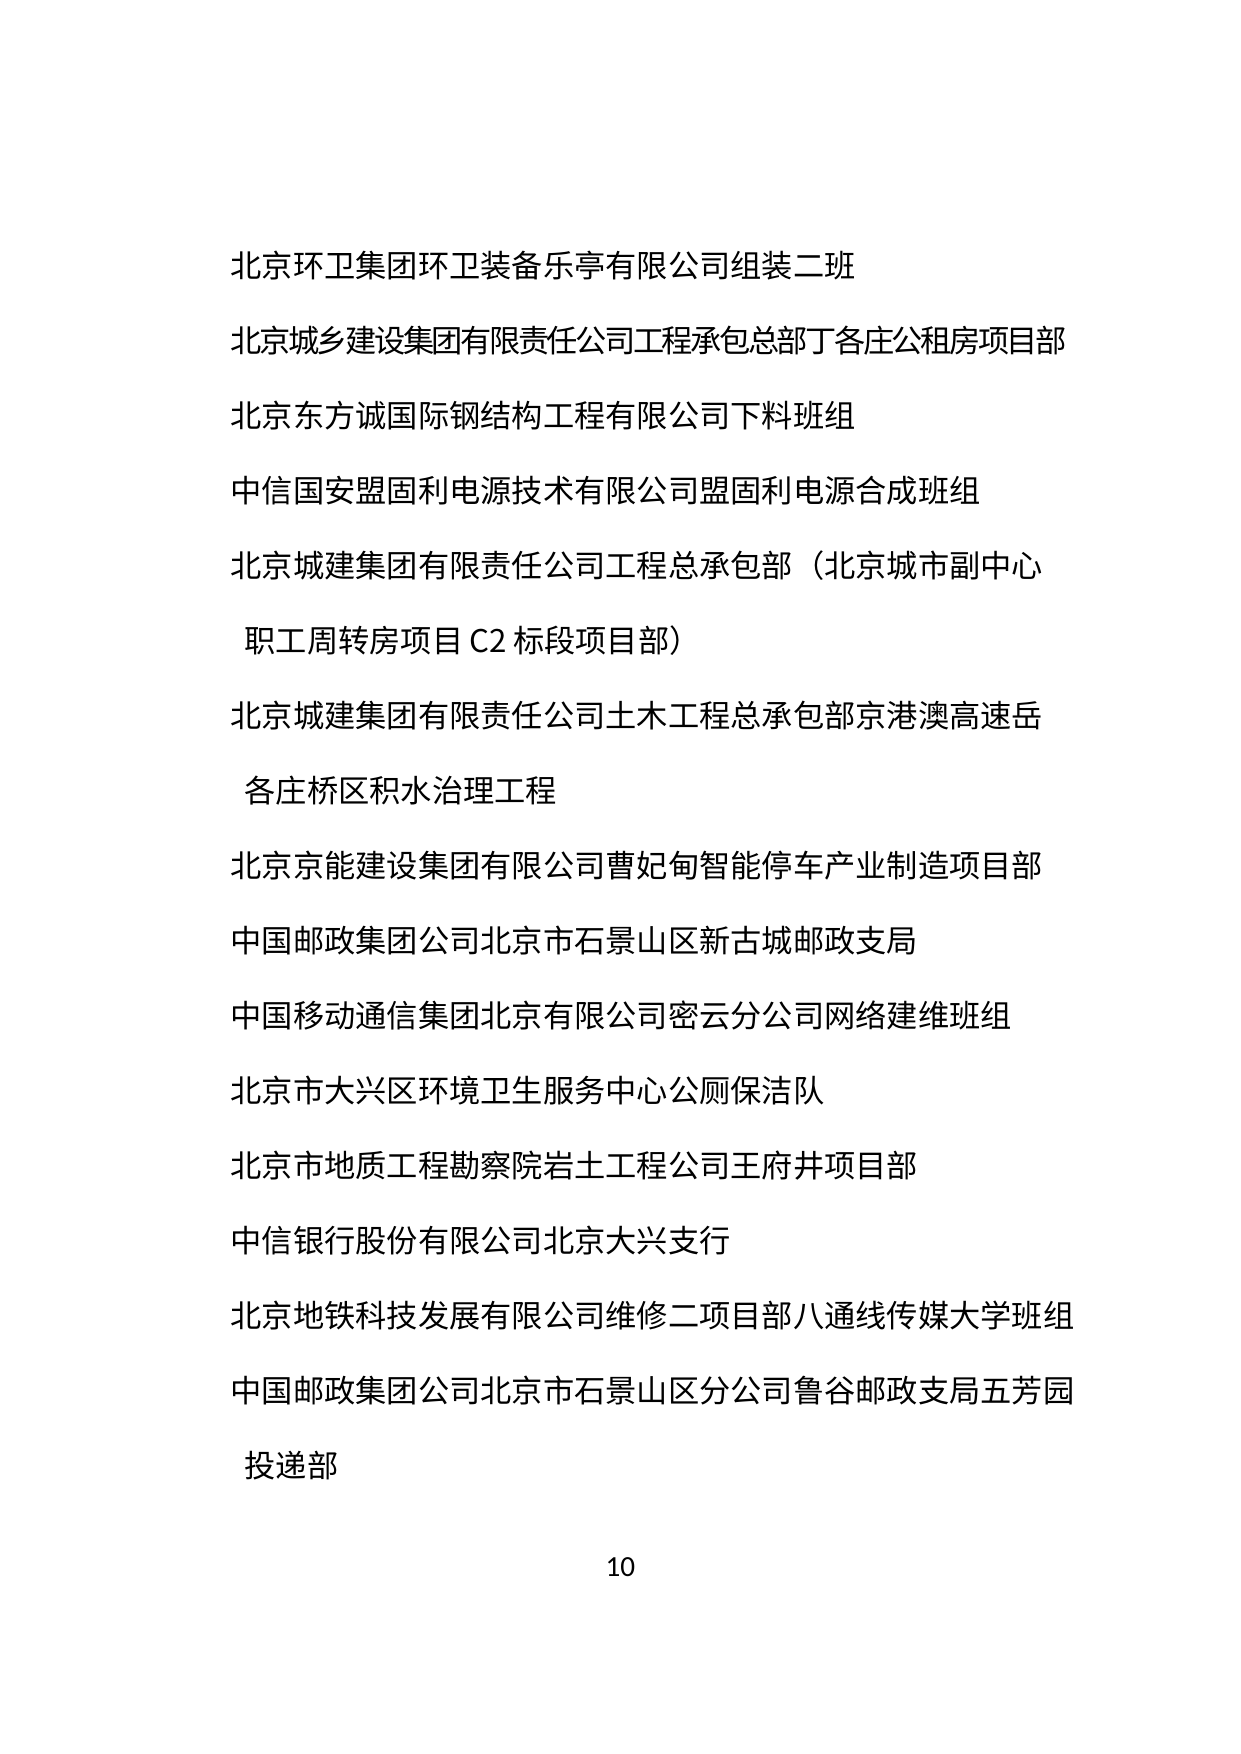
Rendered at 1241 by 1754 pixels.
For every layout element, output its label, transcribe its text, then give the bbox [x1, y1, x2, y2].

text 各庄桥区积水治理工程 [165, 752, 1075, 827]
text 中国邮政集团公司北京市石景山区新古城邮政支局 [165, 902, 1075, 977]
text 北京城建集团有限责任公司工程总承包部（北京城市副中心 [165, 527, 1075, 602]
text 职工周转房项目C2标段项目部） [165, 602, 1075, 677]
text 北京地铁科技发展有限公司维修二项目部八通线传媒大学班组 [165, 1277, 1075, 1352]
text 北京城建集团有限责任公司土木工程总承包部京港澳高速岳 [165, 677, 1075, 752]
text 北京市大兴区环境卫生服务中心公厕保洁队 [165, 1052, 1075, 1127]
text 北京东方诚国际钢结构工程有限公司下料班组 [165, 377, 1075, 452]
text 北京城乡建设集团有限责任公司工程承包总部丁各庄公租房项目部 [165, 302, 1075, 377]
text 投递部 [165, 1427, 1075, 1502]
text 中国邮政集团公司北京市石景山区分公司鲁谷邮政支局五芳园 [165, 1352, 1075, 1427]
text 中信银行股份有限公司北京大兴支行 [165, 1202, 1075, 1277]
text 北京京能建设集团有限公司曹妃甸智能停车产业制造项目部 [165, 827, 1075, 902]
text 北京市地质工程勘察院岩土工程公司王府井项目部 [165, 1127, 1075, 1202]
text 中信国安盟固利电源技术有限公司盟固利电源合成班组 [165, 452, 1075, 527]
text 中国移动通信集团北京有限公司密云分公司网络建维班组 [165, 977, 1075, 1052]
text 北京环卫集团环卫装备乐亭有限公司组装二班 [165, 227, 1075, 302]
